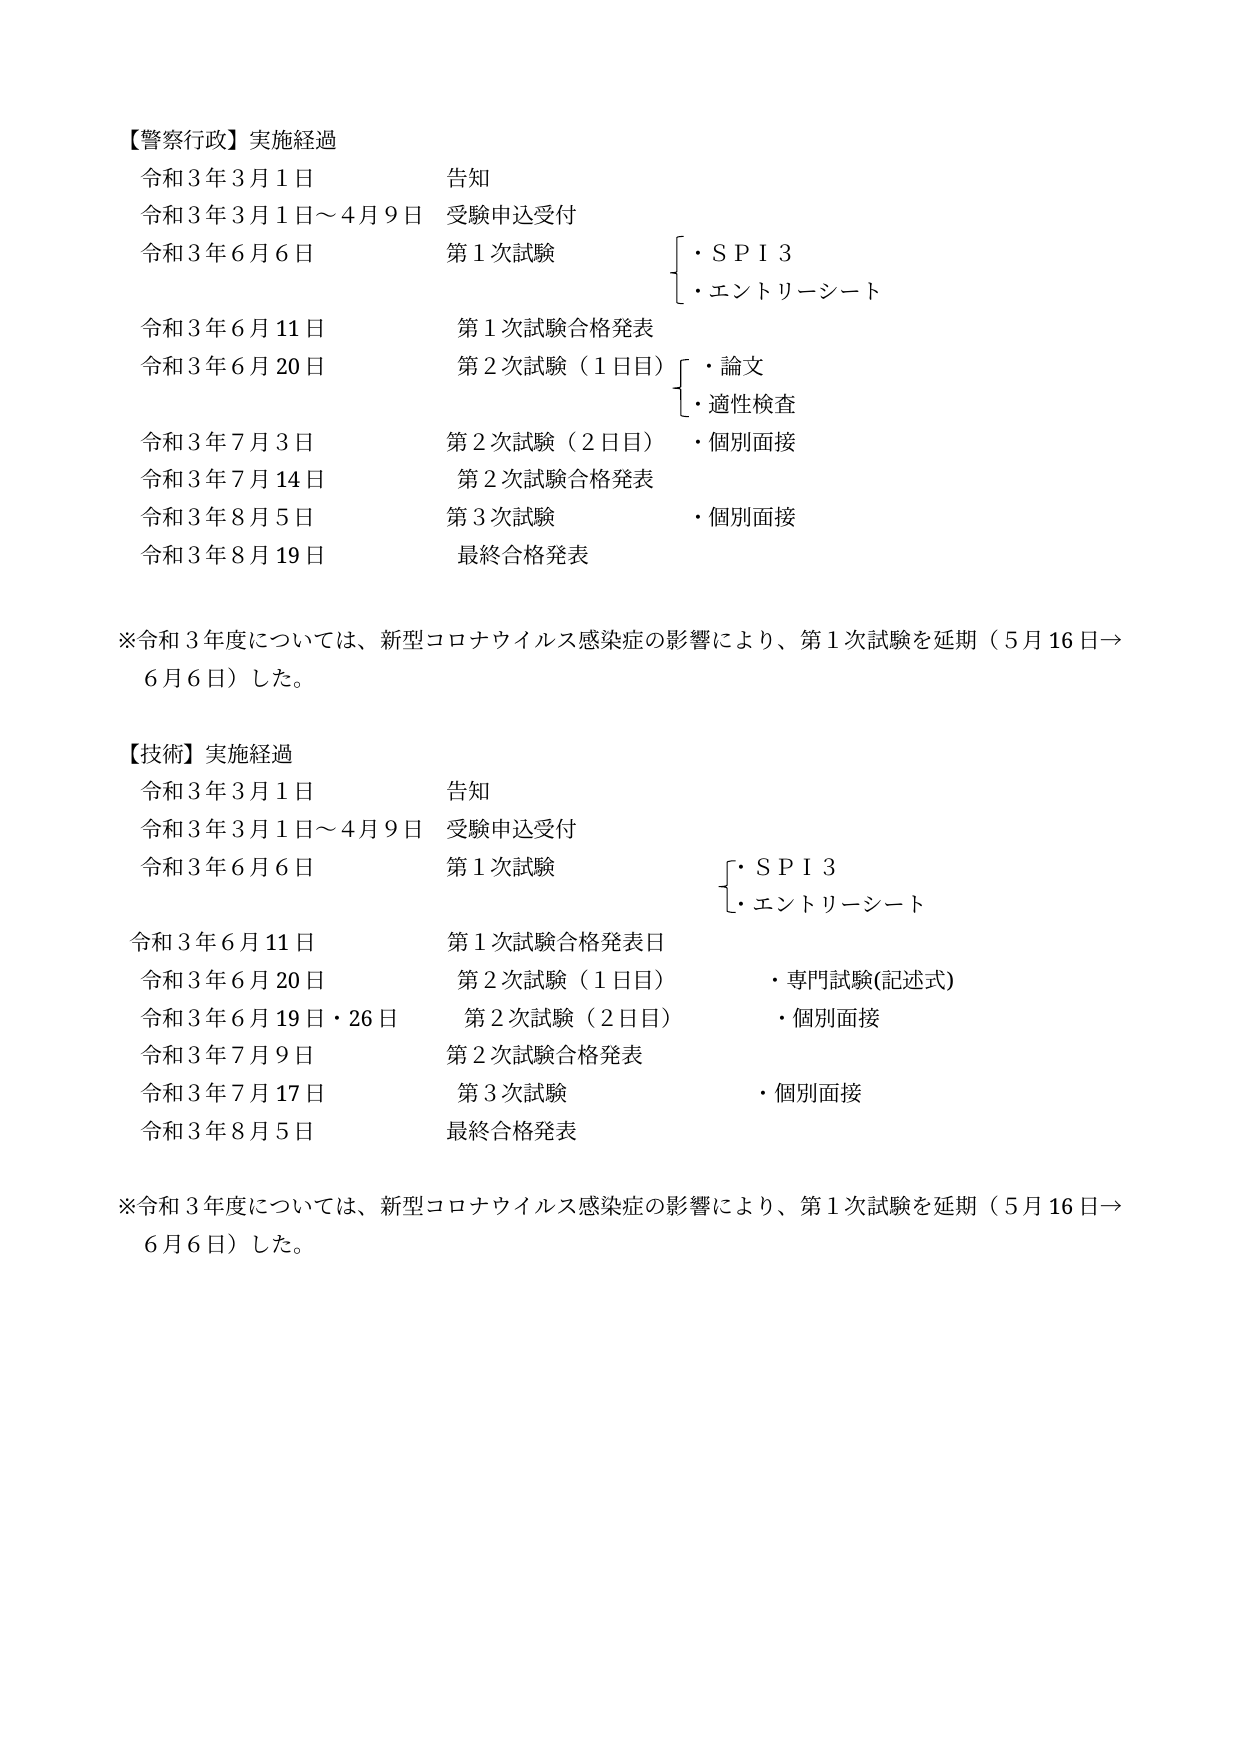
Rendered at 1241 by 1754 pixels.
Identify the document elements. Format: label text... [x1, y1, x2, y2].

text 【技術】実施経過 [118, 732, 1122, 769]
text 令和３年３月１日 告知 [118, 156, 1122, 193]
text ・エントリーシート [118, 269, 1122, 307]
text 令和３年６月20日 第２次試験（１日目） ・専門試験(記述式) [118, 958, 1122, 996]
text 令和３年７月９日 第２次試験合格発表 [118, 1033, 1122, 1071]
text ※令和３年度については、新型コロナウイルス感染症の影響により、第１次試験を延期（５月16日→６月６日）した。 [118, 1184, 1122, 1260]
text 令和３年６月19日・26日 第２次試験（２日目） ・個別面接 [118, 996, 1122, 1033]
text 令和３年３月１日～４月９日 受験申込受付 [118, 193, 1122, 231]
text 令和３年６月11日 第１次試験合格発表日 [118, 920, 1122, 958]
text 令和３年８月19日 最終合格発表 [118, 533, 1122, 571]
text 【警察行政】実施経過 [118, 118, 1122, 156]
text ・エントリーシート [118, 883, 1122, 920]
text 令和３年６月６日 第１次試験 ・ＳＰＩ３ [118, 231, 1122, 269]
text ・適性検査 [118, 382, 1122, 420]
text ※令和３年度については、新型コロナウイルス感染症の影響により、第１次試験を延期（５月16日→６月６日）した。 [118, 619, 1122, 694]
text 令和３年６月11日 第１次試験合格発表 [118, 307, 1122, 344]
text 令和３年６月20日 第２次試験（１日目） ・論文 [118, 344, 1122, 382]
text 令和３年７月14日 第２次試験合格発表 [118, 457, 1122, 495]
text 令和３年８月５日 最終合格発表 [118, 1109, 1122, 1147]
text 令和３年３月１日 告知 [118, 769, 1122, 807]
text 令和３年６月６日 第１次試験 ・ＳＰＩ３ [118, 845, 1122, 883]
text 令和３年３月１日～４月９日 受験申込受付 [118, 807, 1122, 845]
text 令和３年７月17日 第３次試験 ・個別面接 [118, 1071, 1122, 1109]
text 令和３年８月５日 第３次試験 ・個別面接 [118, 495, 1122, 533]
text 令和３年７月３日 第２次試験（２日目） ・個別面接 [118, 420, 1122, 457]
